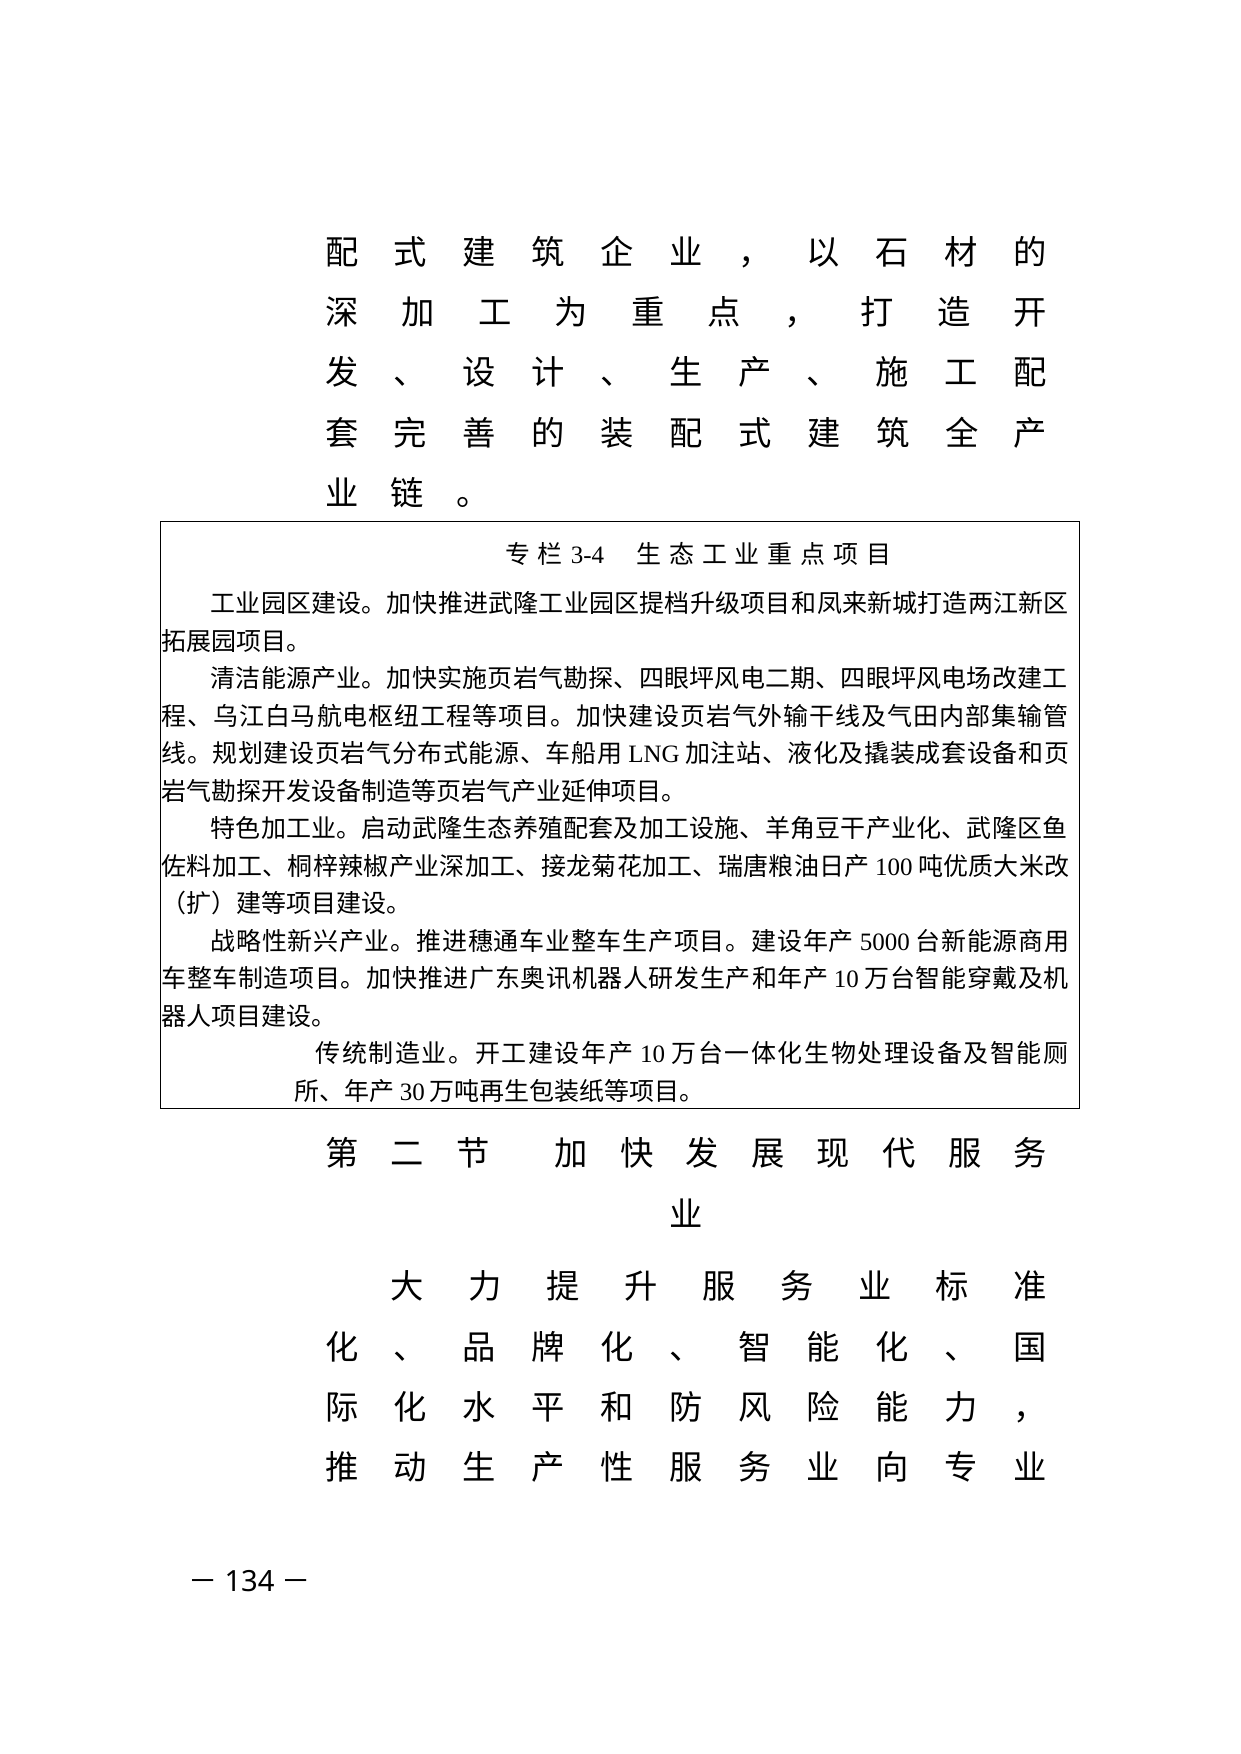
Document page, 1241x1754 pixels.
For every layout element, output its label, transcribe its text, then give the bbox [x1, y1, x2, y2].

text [294, 1254, 1079, 1495]
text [294, 219, 1079, 521]
table_header 专栏3-4 生态工业重点项目 工业园区建设。加快推进武隆工业园区提档升级项目和凤来新城打造两江新区拓展园项目。 清洁能源产业。加快实施页岩气勘探、四眼坪风电二期、四眼坪风电场改建工程、乌江白马航电枢纽工程等项目。加快建设页岩气外输干线及气田内部集输管线。规划建设页岩气分布式能源、车船用LNG加注站、液化及撬装成套设备和页岩气勘探开发设备制造等页岩气产业延伸项目。 特色加工业。启动武隆生态养殖配套及加工设施、羊角豆干产业化、武隆区鱼佐料加工、桐梓辣椒产业深加工、接龙菊花加工、瑞唐粮油日产100吨优质大米改（扩）建等项目建设。 战略性新兴产业。推进穗通车业整车生产项目。建设年产5000台新能源商用车整车制造项目。加快推进广东奥讯机器人研发生产和年产10万台智能穿戴及机器人项目建设。 传统制造业。开工建设年产10万台一体化生物处理设备及智能厕所、年产30万吨再生包装纸等项目。 [161, 522, 1079, 1107]
text 第二节 加快发展现代服务业 [294, 1121, 1079, 1242]
